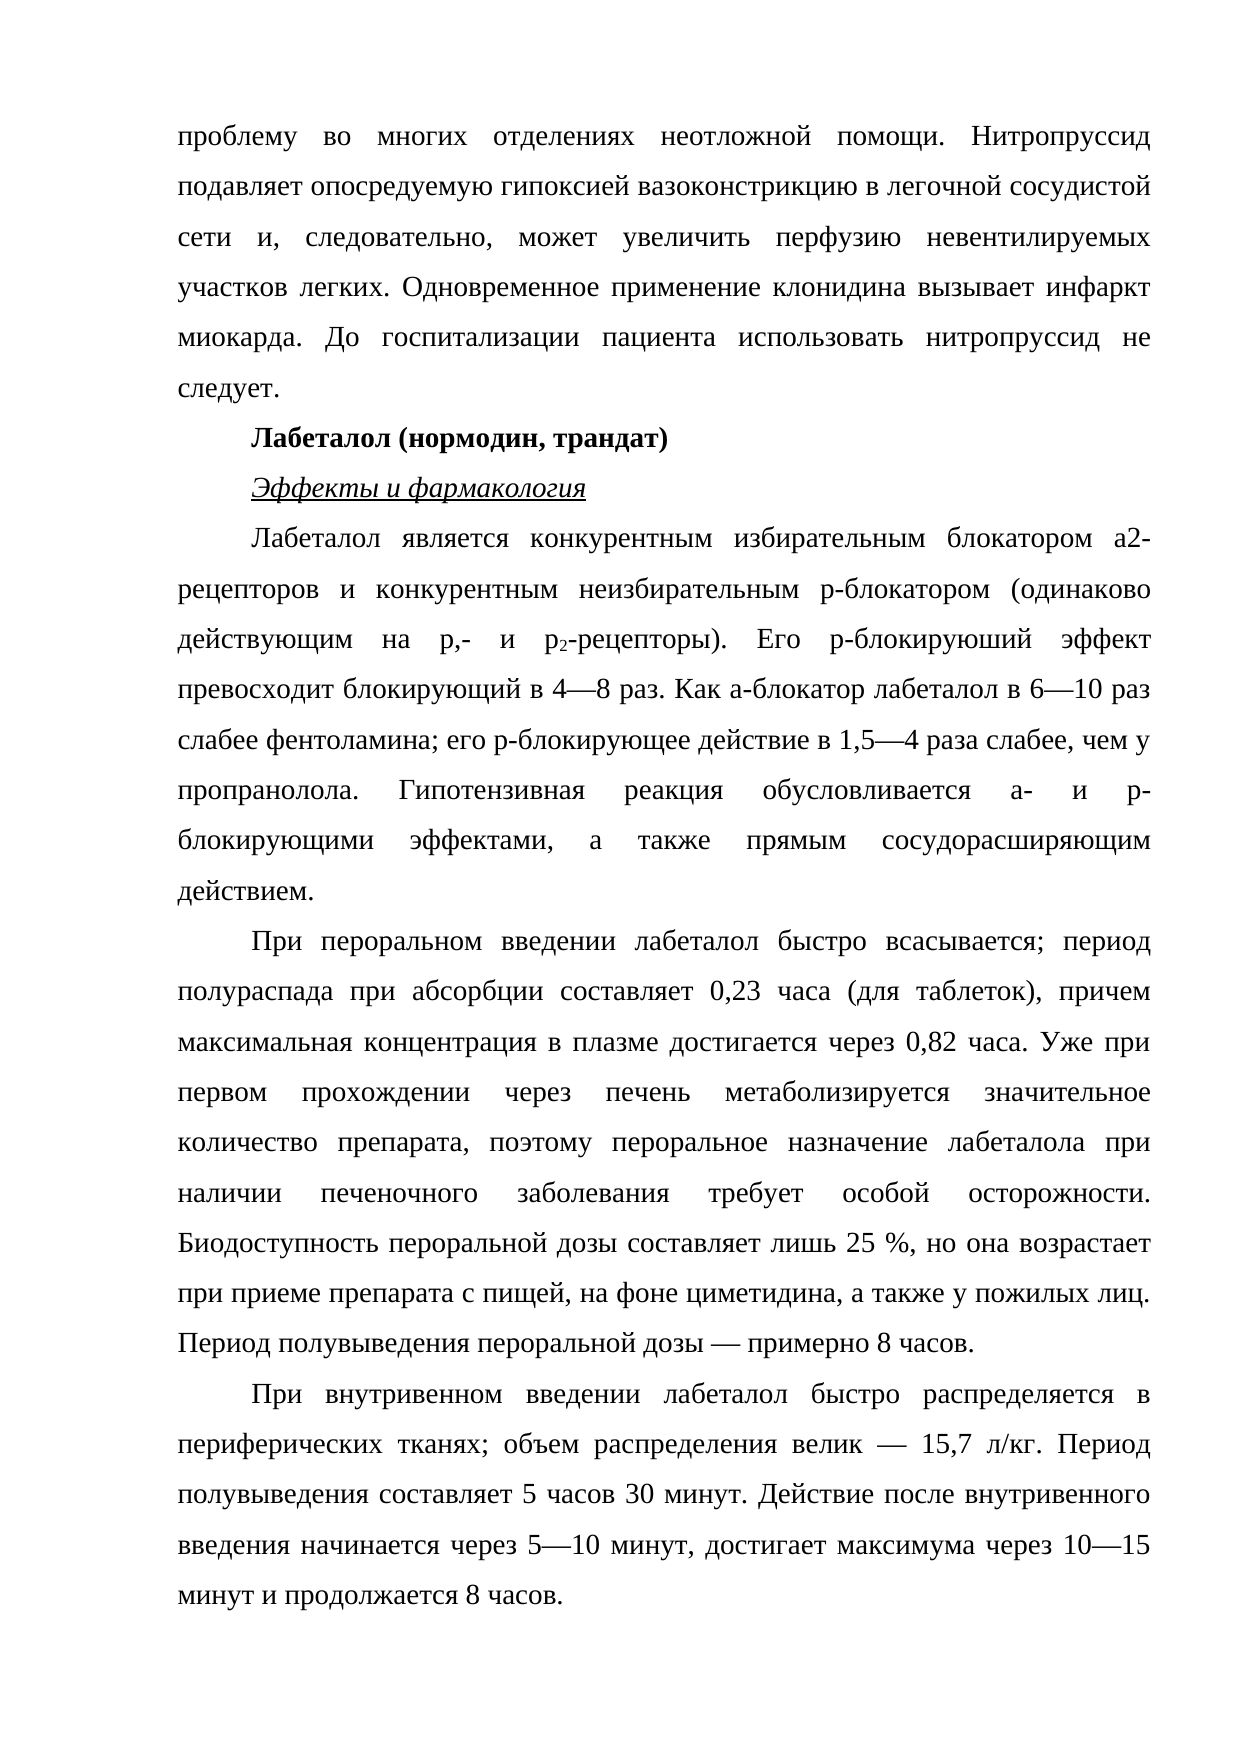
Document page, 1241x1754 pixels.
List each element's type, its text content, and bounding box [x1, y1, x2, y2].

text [177, 118, 1152, 403]
text Лабеталол является конкурентным избирательным блокатором а2-рецепторов и конкурентным неизбирательным р-блокатором (одинаково действующим на р,- и р2-рецепторы). Его р-блокируюший эффект превосходит блокирующий в 4—8 раз. Как а-блокатор лабеталол в 6—10 раз слабее фентоламина; его р-блокирующее действие в 1,5—4 раза слабее, чем у пропранолола. Гипотензивная реакция обусловливается а- и р-блокирующими эффектами, а также прямым сосудорасширяющим действием. [177, 521, 1152, 906]
text Лабеталол (нормодин, трандат) [177, 420, 1152, 453]
text Эффекты и фармакология [177, 470, 1152, 504]
text При пероральном введении лабеталол быстро всасывается; период полураспада при абсорбции составляет 0,23 часа (для таблеток), причем максимальная концентрация в плазме достигается через 0,82 часа. Уже при первом прохождении через печень метаболизируется значительное количество препарата, поэтому пероральное назначение лабеталола при наличии печеночного заболевания требует особой осторожности. Биодоступность пероральной дозы составляет лишь 25 %, но она возрастает при приеме препарата с пищей, на фоне циметидина, а также у пожилых лиц. Период полувыведения пероральной дозы — примерно 8 часов. [177, 923, 1152, 1359]
text При внутривенном введении лабеталол быстро распределяется в периферических тканях; объем распределения велик — 15,7 л/кг. Период полувыведения составляет 5 часов 30 минут. Действие после внутривенного введения начинается через 5—10 минут, достигает максимума через 10—15 минут и продолжается 8 часов. [177, 1376, 1152, 1611]
